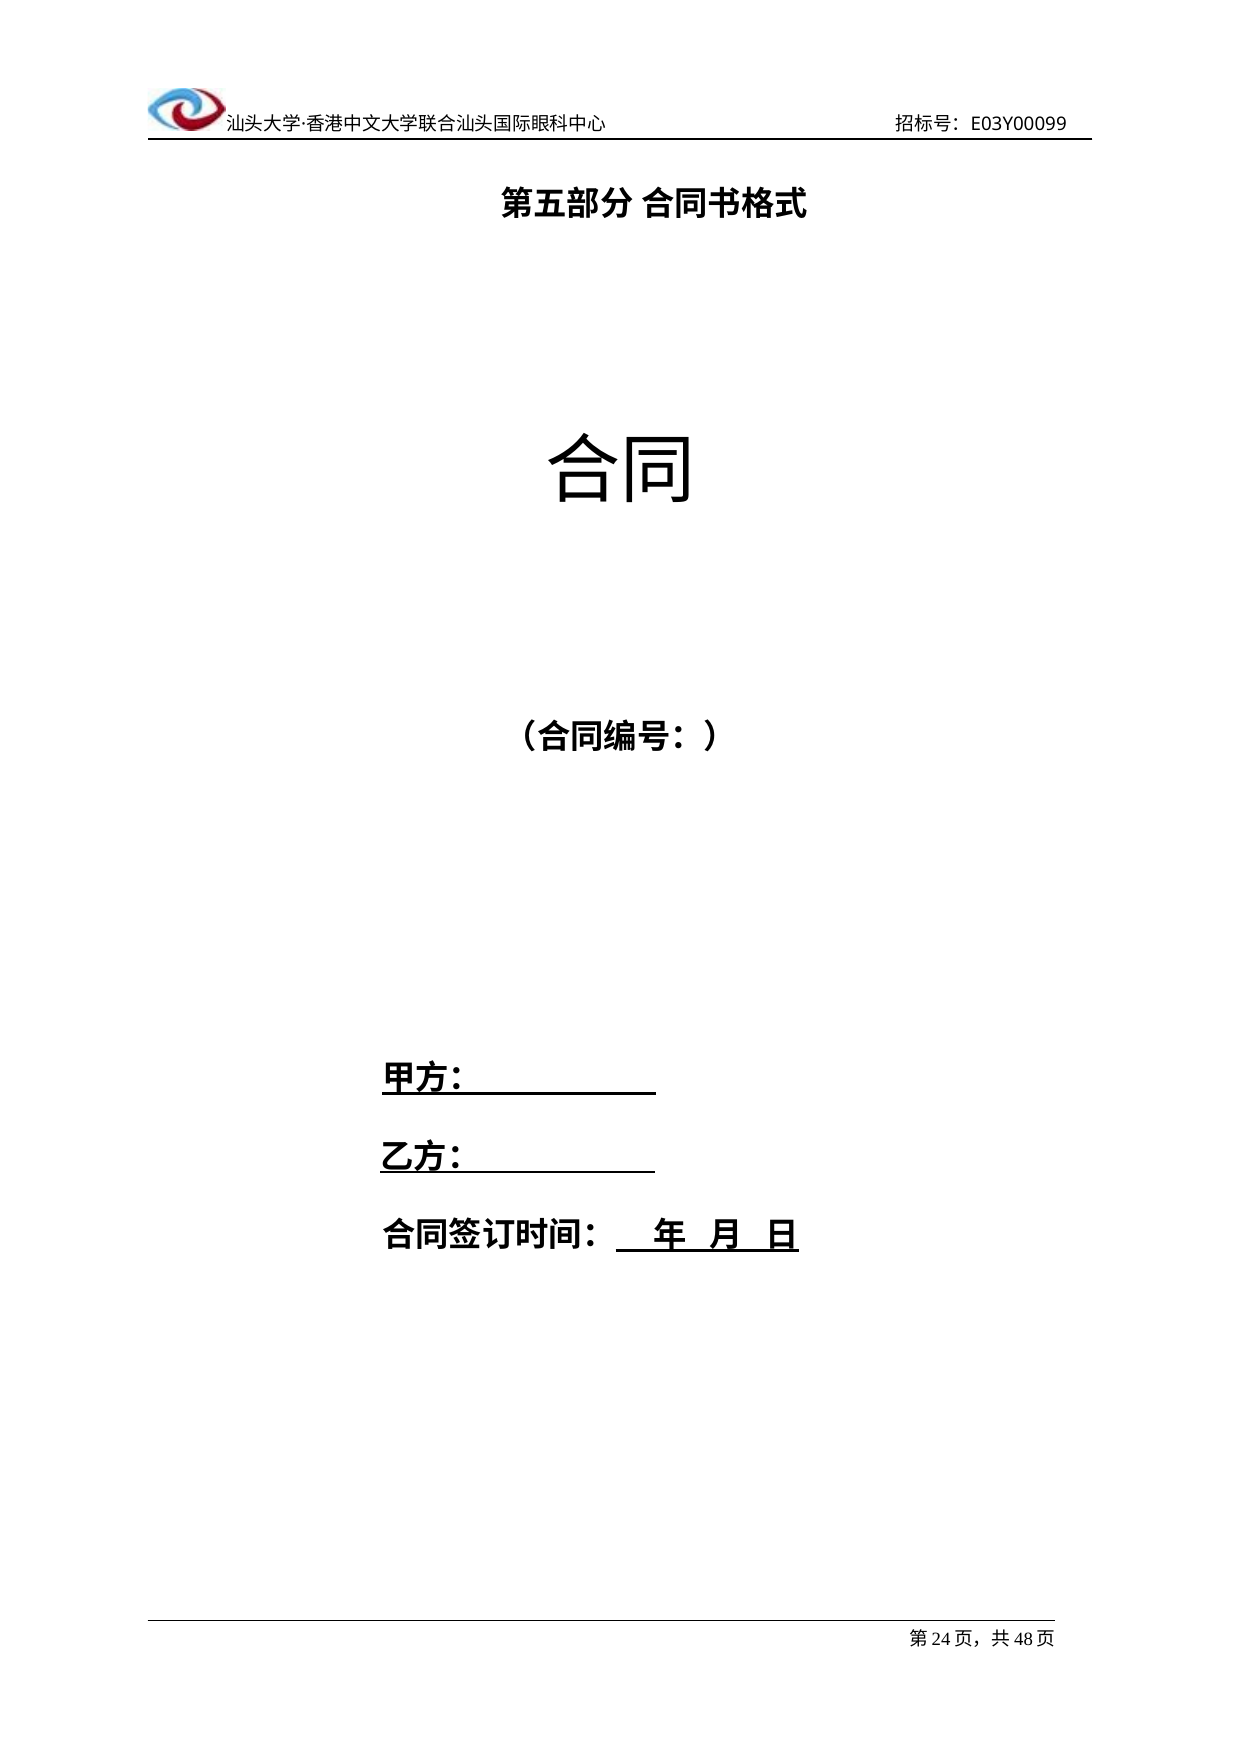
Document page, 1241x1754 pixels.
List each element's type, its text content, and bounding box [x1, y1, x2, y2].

picture [147, 88, 226, 131]
text 第五部分 合同书格式 [148, 177, 1092, 225]
text （合同编号：） [148, 709, 1092, 758]
text 合同 [148, 409, 1092, 518]
text 合同签订时间： 年 月 日 [148, 1208, 1092, 1256]
text 甲方： [148, 1051, 1092, 1099]
text 乙方： [148, 1129, 1092, 1178]
